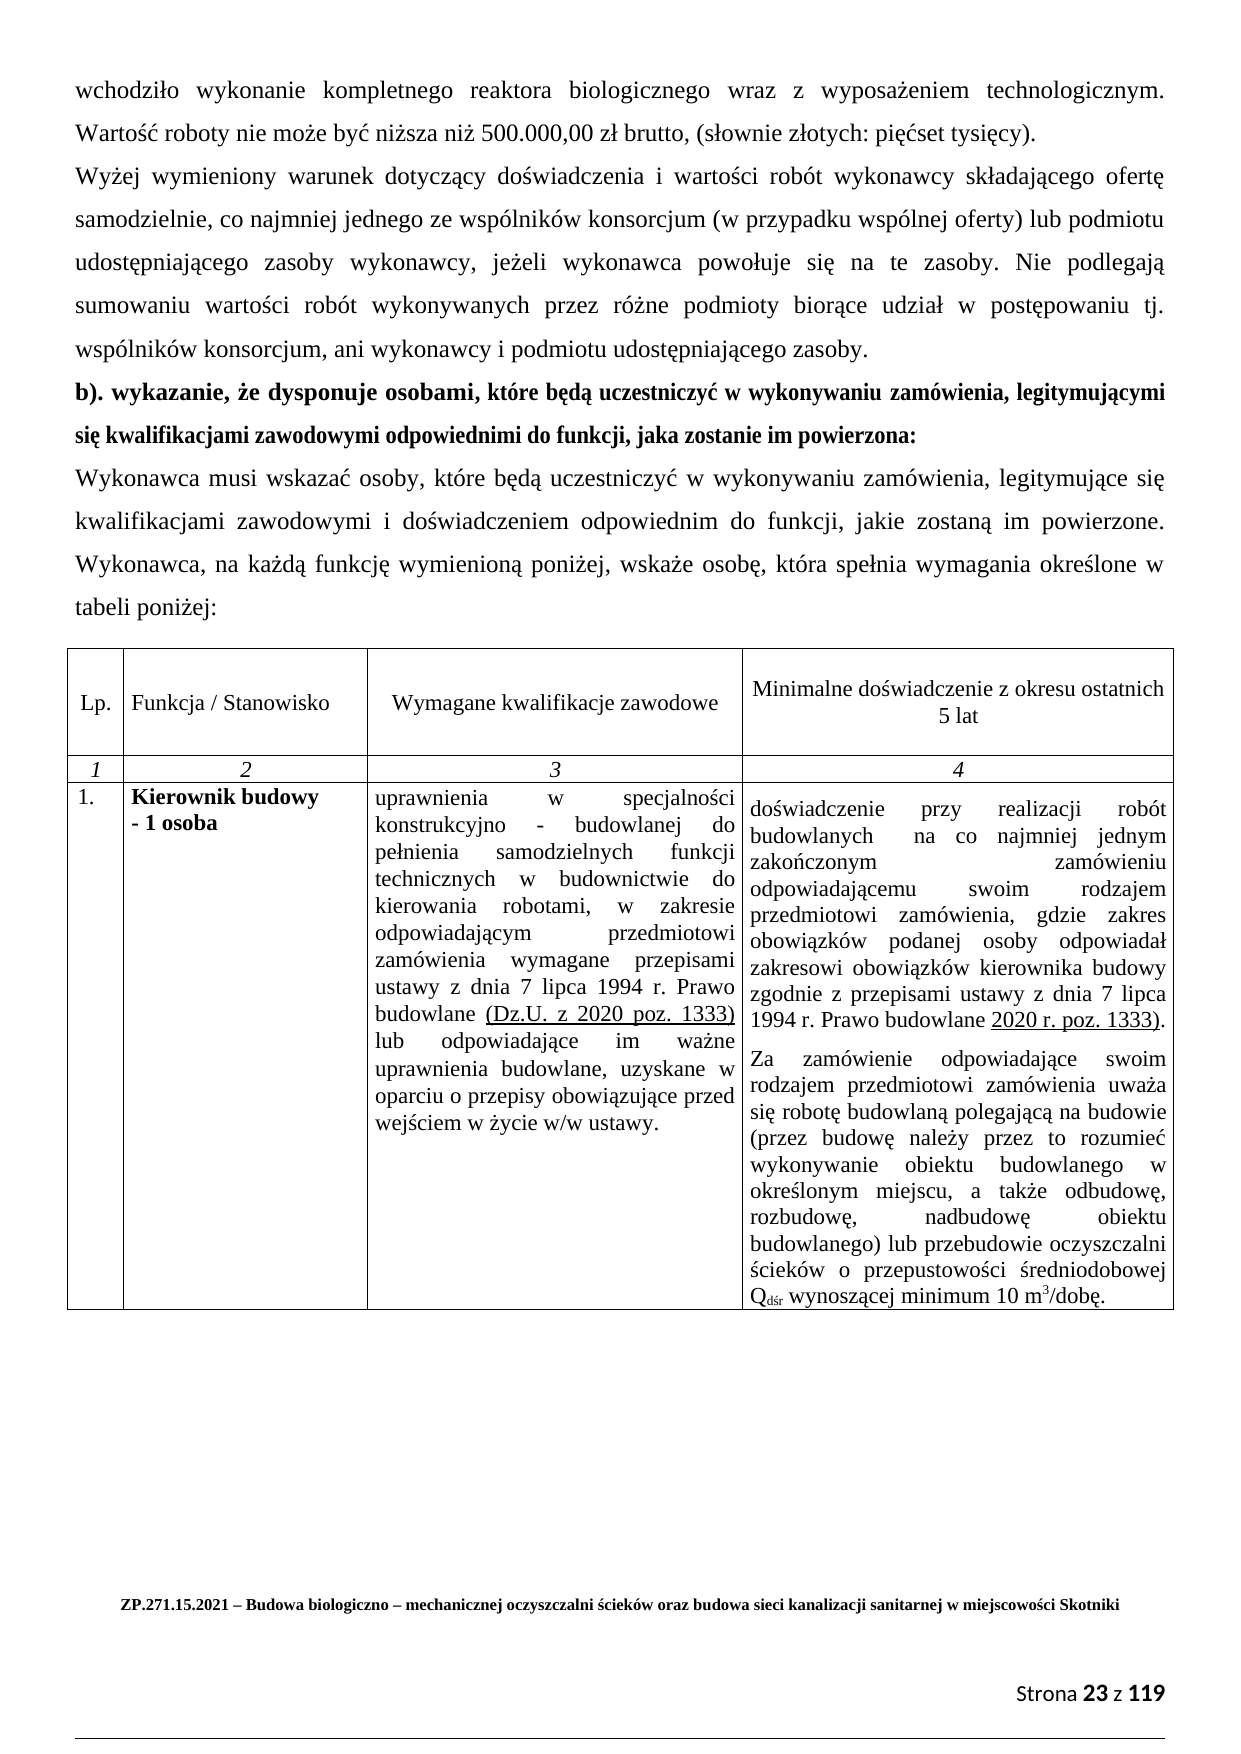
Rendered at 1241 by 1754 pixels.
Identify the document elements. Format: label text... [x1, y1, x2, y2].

table_header Funkcja / Stanowisko [124, 649, 367, 754]
table_cell doświadczenie przy realizacji robót budowlanych na co najmniej jednym zakończonym zamówieniu odpowiadającemu swoim rodzajem przedmiotowi zamówienia, gdzie zakres obowiązków podanej osoby odpowiadał zakresowi obowiązków kierownika budowy zgodnie z przepisami ustawy z dnia 7 lipca 1994 r. Prawo budowlane 2020 r. poz. 1333). Za zamówienie odpowiadające swoim rodzajem przedmiotowi zamówienia uważa się robotę budowlaną polegającą na budowie (przez budowę należy przez to rozumieć wykonywanie obiektu budowlanego w określonym miejscu, a także odbudowę, rozbudowę, nadbudowę obiektu budowlanego) lub przebudowie oczyszczalni ścieków o przepustowości średniodobowej Qdśr wynoszącej minimum 10 m3/dobę. [743, 783, 1173, 1309]
table_cell [68, 783, 123, 1309]
table_cell Kierownik budowy - 1 osoba [124, 783, 367, 1309]
table_cell 3 [368, 756, 742, 782]
text Wykonawca musi wskazać osoby, które będą uczestniczyć w wykonywaniu zamówienia, legitymujące się kwalifikacjami zawodowymi i doświadczeniem odpowiednim do funkcji, jakie zostaną im powierzone. Wykonawca, na każdą funkcję wymienioną poniżej, wskaże osobę, która spełnia wymagania określone w tabeli poniżej: [75, 463, 1165, 621]
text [75, 75, 1165, 147]
table_cell 2 [124, 756, 367, 782]
table_cell uprawnienia w specjalności konstrukcyjno - budowlanej do pełnienia samodzielnych funkcji technicznych w budownictwie do kierowania robotami, w zakresie odpowiadającym przedmiotowi zamówienia wymagane przepisami ustawy z dnia 7 lipca 1994 r. Prawo budowlane (Dz.U. z 2020 poz. 1333) lub odpowiadające im ważne uprawnienia budowlane, uzyskane w oparciu o przepisy obowiązujące przed wejściem w życie w/w ustawy. [368, 783, 742, 1309]
text Wyżej wymieniony warunek dotyczący doświadczenia i wartości robót wykonawcy składającego ofertę samodzielnie, co najmniej jednego ze wspólników konsorcjum (w przypadku wspólnej oferty) lub podmiotu udostępniającego zasoby wykonawcy, jeżeli wykonawca powołuje się na te zasoby. Nie podlegają sumowaniu wartości robót wykonywanych przez różne podmioty biorące udział w postępowaniu tj. wspólników konsorcjum, ani wykonawcy i podmiotu udostępniającego zasoby. [75, 161, 1165, 362]
text b). wykazanie, że dysponuje osobami, które będą uczestniczyć w wykonywaniu zamówienia, legitymującymi się kwalifikacjami zawodowymi odpowiednimi do funkcji, jaka zostanie im powierzona: [75, 377, 1165, 449]
table_cell 4 [743, 756, 1173, 782]
table_cell 1 [68, 756, 123, 782]
table_header Wymagane kwalifikacje zawodowe [368, 649, 742, 754]
table_header Lp. [68, 649, 123, 754]
table_header Minimalne doświadczenie z okresu ostatnich 5 lat [743, 649, 1173, 754]
